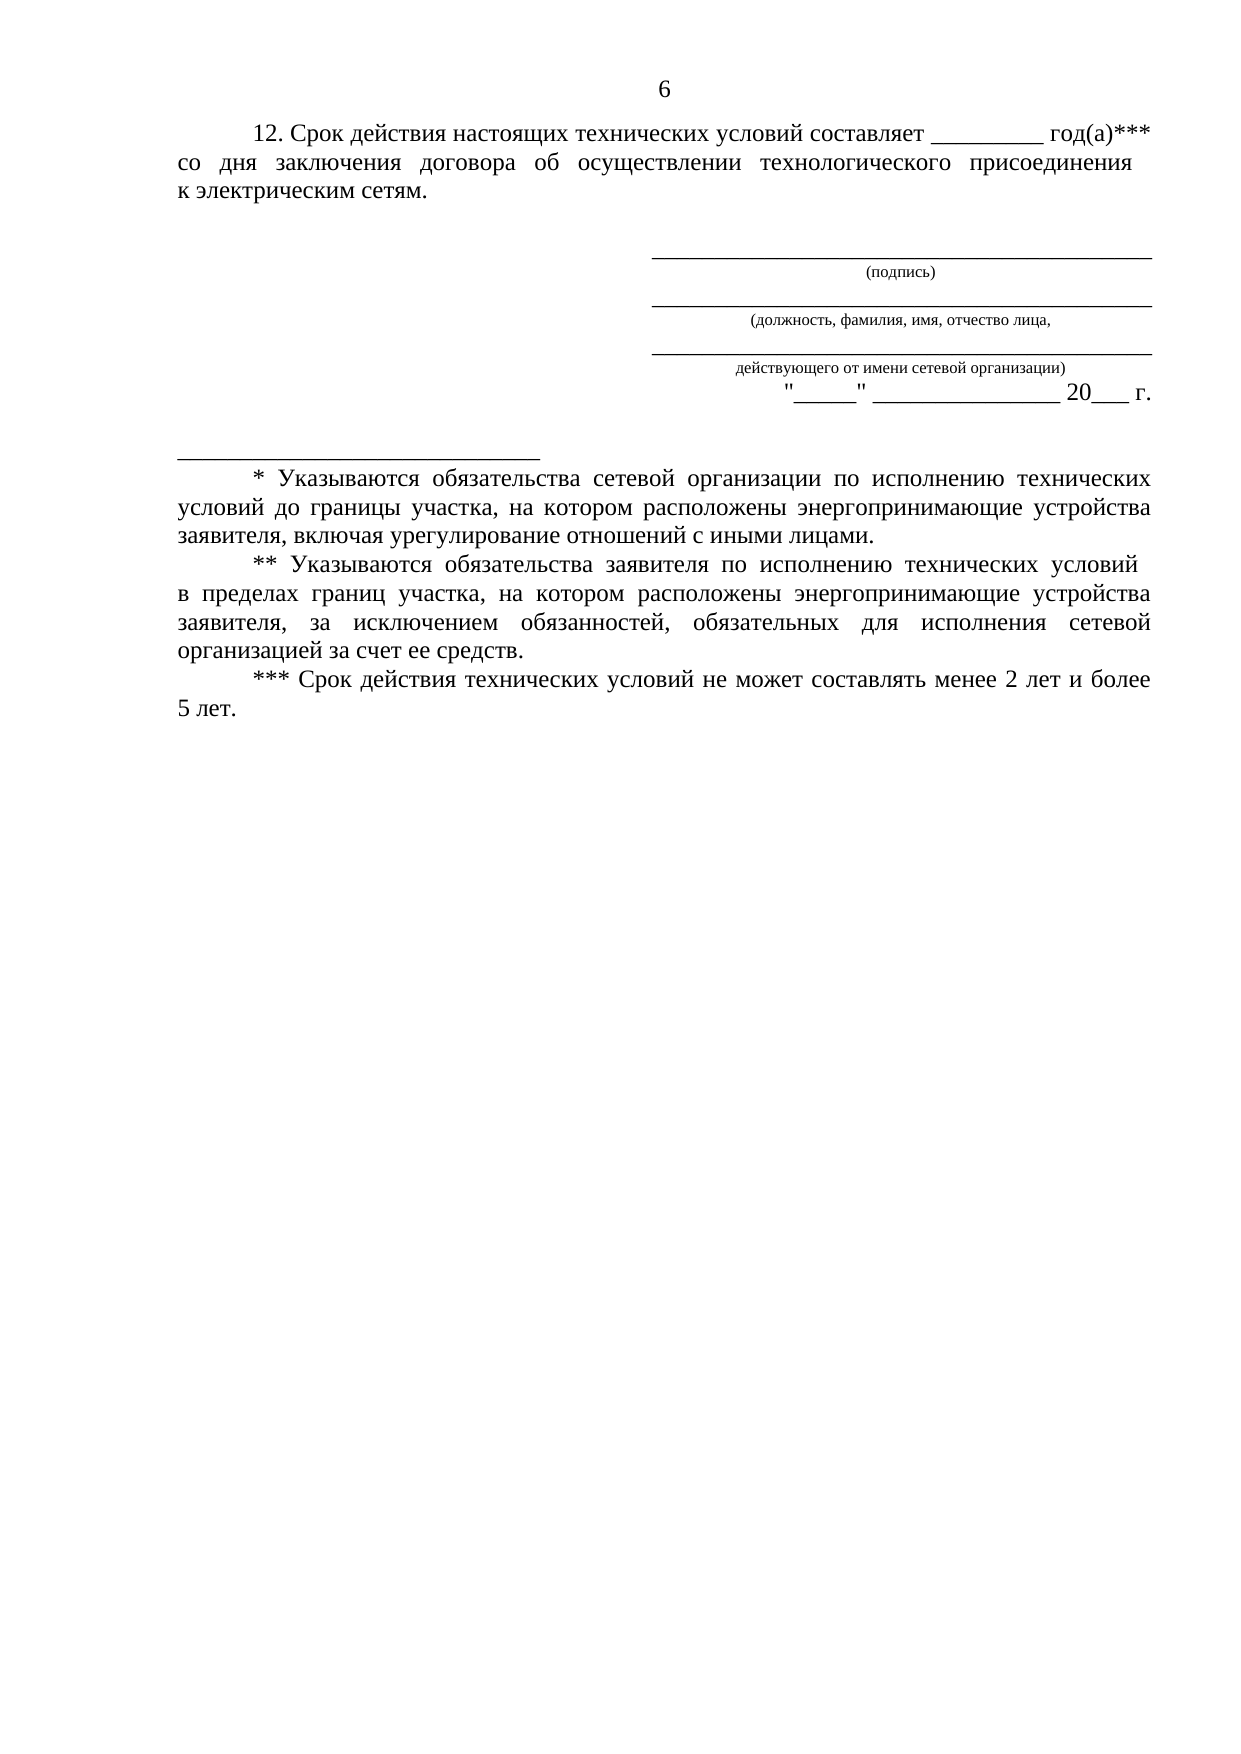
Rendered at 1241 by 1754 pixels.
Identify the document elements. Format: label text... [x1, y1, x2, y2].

text _____________________________ [177, 434, 1152, 463]
text (должность, фамилия, имя, отчество лица, [650, 310, 1152, 329]
text ________________________________________ [177, 233, 1152, 262]
text * Указываются обязательства сетевой организации по исполнению технических условий до границы участка, на котором расположены энергопринимающие устройства заявителя, включая урегулирование отношений с иными лицами. [177, 463, 1152, 549]
text ________________________________________ [177, 281, 1152, 310]
text ________________________________________ [177, 329, 1152, 358]
text "_____" _______________ 20___ г. [177, 377, 1152, 406]
text (подпись) [650, 262, 1152, 281]
text 12. Срок действия настоящих технических условий составляет _________ год(а)*** со дня заключения договора об осуществлении технологического присоединения к электрическим сетям. [177, 118, 1152, 204]
text *** Срок действия технических условий не может составлять менее 2 лет и более 5 лет. [177, 664, 1152, 722]
text ** Указываются обязательства заявителя по исполнению технических условий в пределах границ участка, на котором расположены энергопринимающие устройства заявителя, за исключением обязанностей, обязательных для исполнения сетевой организацией за счет ее средств. [177, 549, 1152, 664]
text действующего от имени сетевой организации) [650, 358, 1152, 377]
